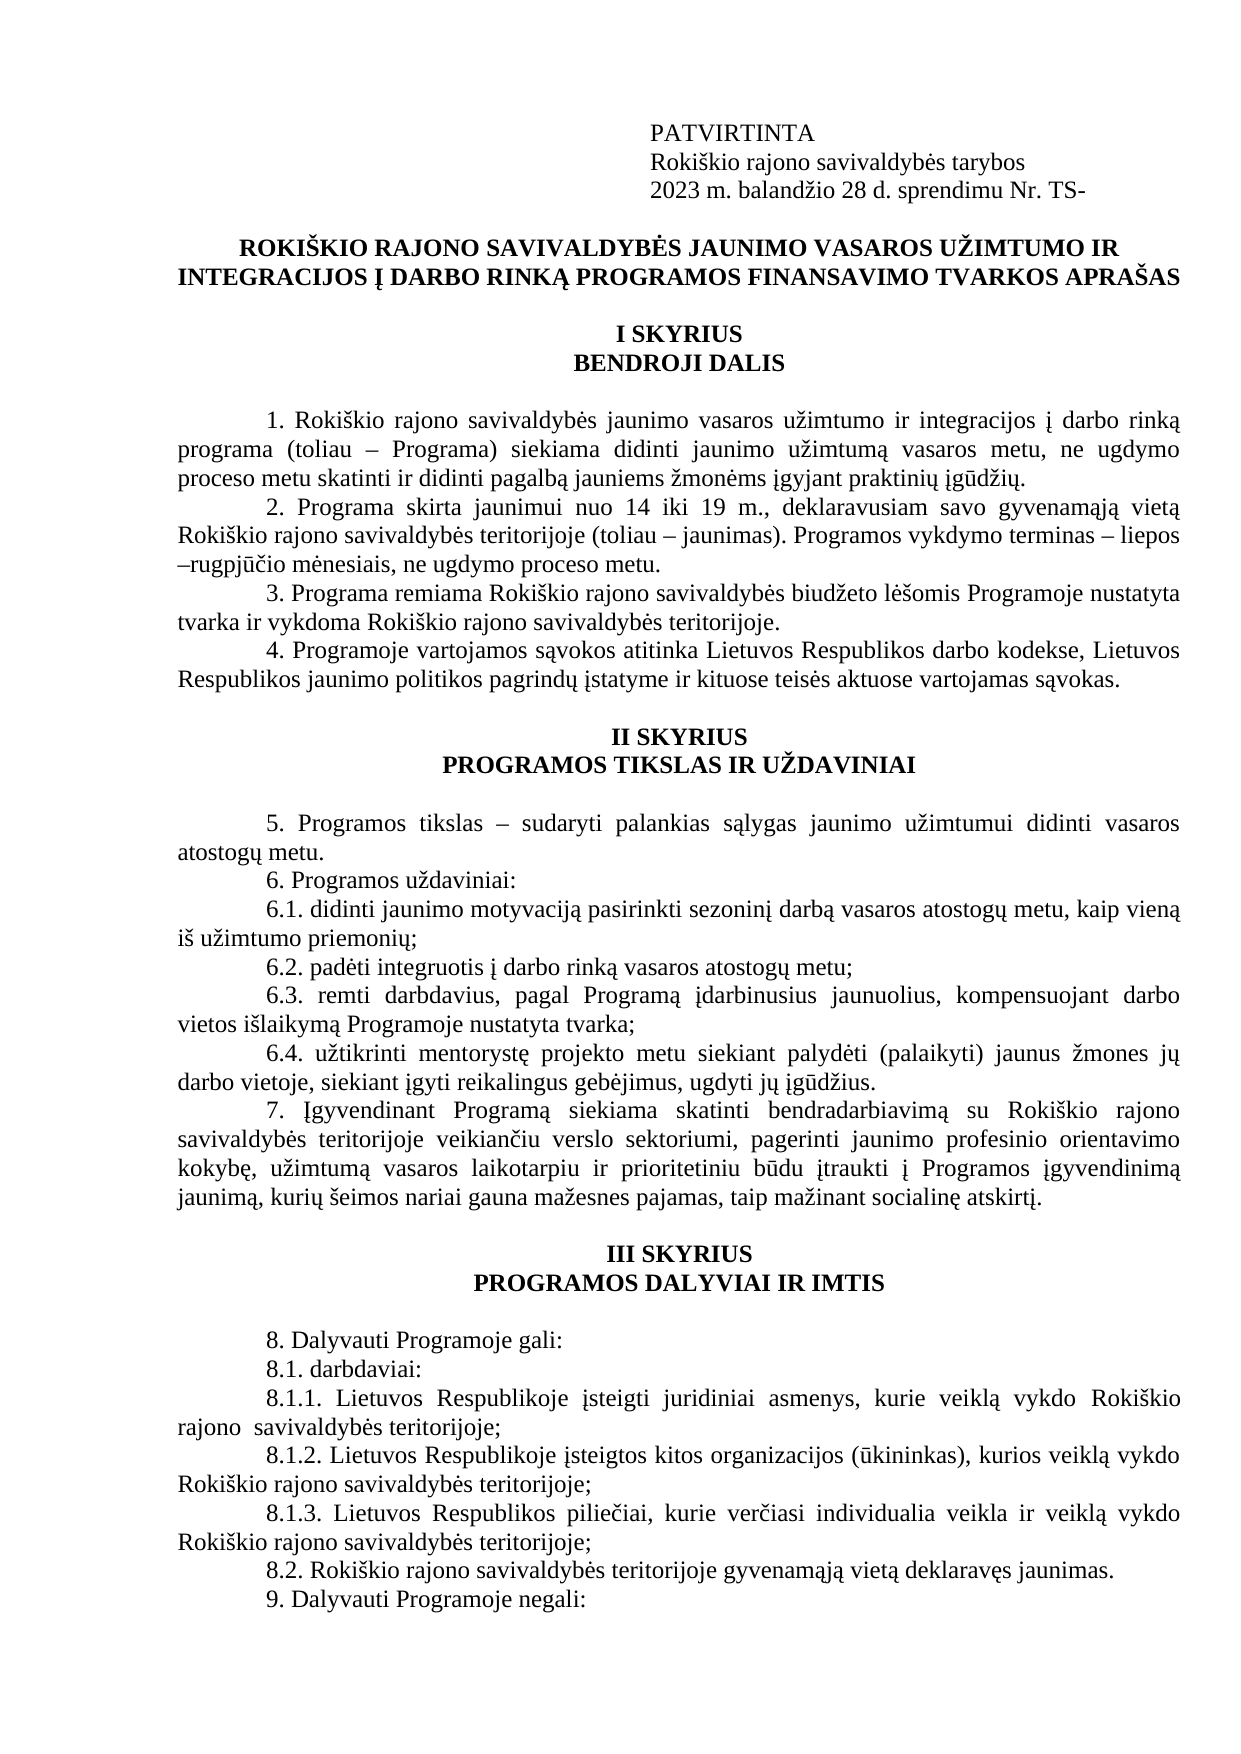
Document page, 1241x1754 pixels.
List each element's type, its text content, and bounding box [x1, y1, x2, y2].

text 6. Programos uždaviniai: [177, 866, 1181, 894]
text 8.1.1. Lietuvos Respublikoje įsteigti juridiniai asmenys, kurie veiklą vykdo Rokiškio rajono savivaldybės teritorijoje; [177, 1383, 1181, 1441]
text I SKYRIUS [177, 319, 1181, 348]
text 9. Dalyvauti Programoje negali: [177, 1584, 1181, 1613]
text 5. Programos tikslas – sudaryti palankias sąlygas jaunimo užimtumui didinti vasaros atostogų metu. [177, 808, 1181, 866]
text PROGRAMOS DALYVIAI IR IMTIS [177, 1268, 1181, 1297]
text ROKIŠKIO RAJONO SAVIVALDYBĖS JAUNIMO VASAROS UŽIMTUMO IR INTEGRACIJOS Į DARBO RINKĄ PROGRAMOS FINANSAVIMO TVARKOS APRAŠAS [177, 233, 1181, 291]
text 2023 m. balandžio 28 d. sprendimu Nr. TS- [650, 176, 1181, 204]
text 8. Dalyvauti Programoje gali: [177, 1326, 1181, 1354]
text III SKYRIUS [177, 1239, 1181, 1268]
text 7. Įgyvendinant Programą siekiama skatinti bendradarbiavimą su Rokiškio rajono savivaldybės teritorijoje veikiančiu verslo sektoriumi, pagerinti jaunimo profesinio orientavimo kokybę, užimtumą vasaros laikotarpiu ir prioritetiniu būdu įtraukti į Programos įgyvendinimą jaunimą, kurių šeimos nariai gauna mažesnes pajamas, taip mažinant socialinę atskirtį. [177, 1096, 1181, 1211]
text 6.3. remti darbdavius, pagal Programą įdarbinusius jaunuolius, kompensuojant darbo vietos išlaikymą Programoje nustatyta tvarka; [177, 981, 1181, 1038]
text II SKYRIUS [177, 722, 1181, 751]
text 8.1.2. Lietuvos Respublikoje įsteigtos kitos organizacijos (ūkininkas), kurios veiklą vykdo Rokiškio rajono savivaldybės teritorijoje; [177, 1441, 1181, 1498]
text 6.2. padėti integruotis į darbo rinką vasaros atostogų metu; [177, 952, 1181, 981]
text 1. Rokiškio rajono savivaldybės jaunimo vasaros užimtumo ir integracijos į darbo rinką programa (toliau – Programa) siekiama didinti jaunimo užimtumą vasaros metu, ne ugdymo proceso metu skatinti ir didinti pagalbą jauniems žmonėms įgyjant praktinių įgūdžių. [177, 406, 1181, 492]
text 8.2. Rokiškio rajono savivaldybės teritorijoje gyvenamąją vietą deklaravęs jaunimas. [177, 1556, 1181, 1584]
text 8.1. darbdaviai: [177, 1354, 1181, 1383]
text PROGRAMOS TIKSLAS IR UŽDAVINIAI [177, 751, 1181, 779]
text 2. Programa skirta jaunimui nuo 14 iki 19 m., deklaravusiam savo gyvenamąją vietą Rokiškio rajono savivaldybės teritorijoje (toliau – jaunimas). Programos vykdymo terminas – liepos –rugpjūčio mėnesiais, ne ugdymo proceso metu. [177, 492, 1181, 578]
text PATVIRTINTA [177, 118, 1181, 147]
text 4. Programoje vartojamos sąvokos atitinka Lietuvos Respublikos darbo kodekse, Lietuvos Respublikos jaunimo politikos pagrindų įstatyme ir kituose teisės aktuose vartojamas sąvokas. [177, 636, 1181, 693]
text 3. Programa remiama Rokiškio rajono savivaldybės biudžeto lėšomis Programoje nustatyta tvarka ir vykdoma Rokiškio rajono savivaldybės teritorijoje. [177, 578, 1181, 636]
text 8.1.3. Lietuvos Respublikos piliečiai, kurie verčiasi individualia veikla ir veiklą vykdo Rokiškio rajono savivaldybės teritorijoje; [177, 1498, 1181, 1556]
text Rokiškio rajono savivaldybės tarybos [650, 147, 1181, 176]
text BENDROJI DALIS [177, 348, 1181, 377]
text 6.4. užtikrinti mentorystę projekto metu siekiant palydėti (palaikyti) jaunus žmones jų darbo vietoje, siekiant įgyti reikalingus gebėjimus, ugdyti jų įgūdžius. [177, 1038, 1181, 1096]
text 6.1. didinti jaunimo motyvaciją pasirinkti sezoninį darbą vasaros atostogų metu, kaip vieną iš užimtumo priemonių; [177, 894, 1181, 952]
